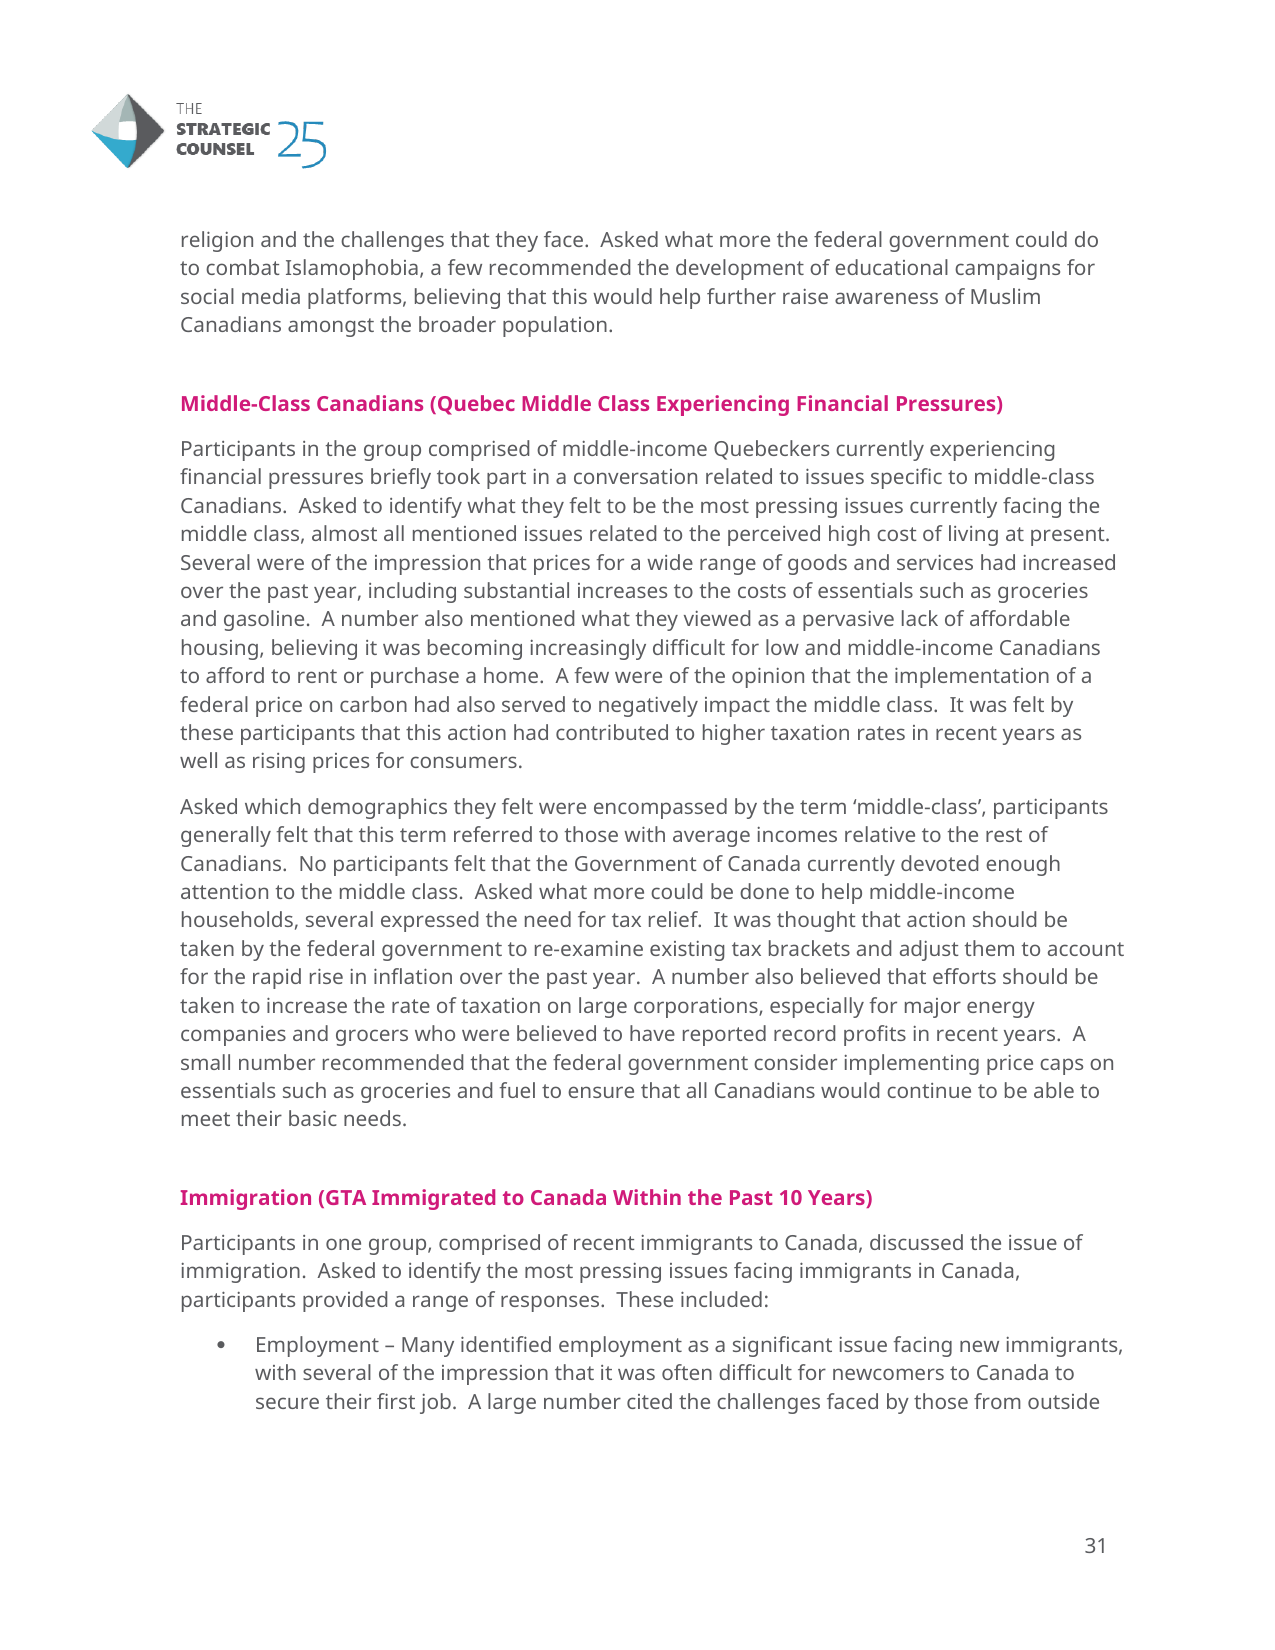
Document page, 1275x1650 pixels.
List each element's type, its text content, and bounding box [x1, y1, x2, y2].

text Participants in one group, comprised of recent immigrants to Canada, discussed the issue of immigration. Asked to identify the most pressing issues facing immigrants in Canada, participants provided a range of responses. These included: [180, 1228, 1125, 1313]
text Participants in the group comprised of middle-income Quebeckers currently experiencing financial pressures briefly took part in a conversation related to issues specific to middle-class Canadians. Asked to identify what they felt to be the most pressing issues currently facing the middle class, almost all mentioned issues related to the perceived high cost of living at present. Several were of the impression that prices for a wide range of goods and services had increased over the past year, including substantial increases to the costs of essentials such as groceries and gasoline. A number also mentioned what they viewed as a pervasive lack of affordable housing, believing it was becoming increasingly difficult for low and middle-income Canadians to afford to rent or purchase a home. A few were of the opinion that the implementation of a federal price on carbon had also served to negatively impact the middle class. It was felt by these participants that this action had contributed to higher taxation rates in recent years as well as rising prices for consumers. [180, 434, 1125, 775]
text Asked which demographics they felt were encompassed by the term ‘middle-class’, participants generally felt that this term referred to those with average incomes relative to the rest of Canadians. No participants felt that the Government of Canada currently devoted enough attention to the middle class. Asked what more could be done to help middle-income households, several expressed the need for tax relief. It was thought that action should be taken by the federal government to re-examine existing tax brackets and adjust them to account for the rapid rise in inflation over the past year. A number also believed that efforts should be taken to increase the rate of taxation on large corporations, especially for major energy companies and grocers who were believed to have reported record profits in recent years. A small number recommended that the federal government consider implementing price caps on essentials such as groceries and fuel to ensure that all Canadians would continue to be able to meet their basic needs. [180, 792, 1125, 1133]
subtitle Immigration (GTA Immigrated to Canada Within the Past 10 Years) [180, 1183, 1126, 1211]
subtitle Middle-Class Canadians (Quebec Middle Class Experiencing Financial Pressures) [180, 389, 1126, 417]
picture [91, 72, 445, 215]
